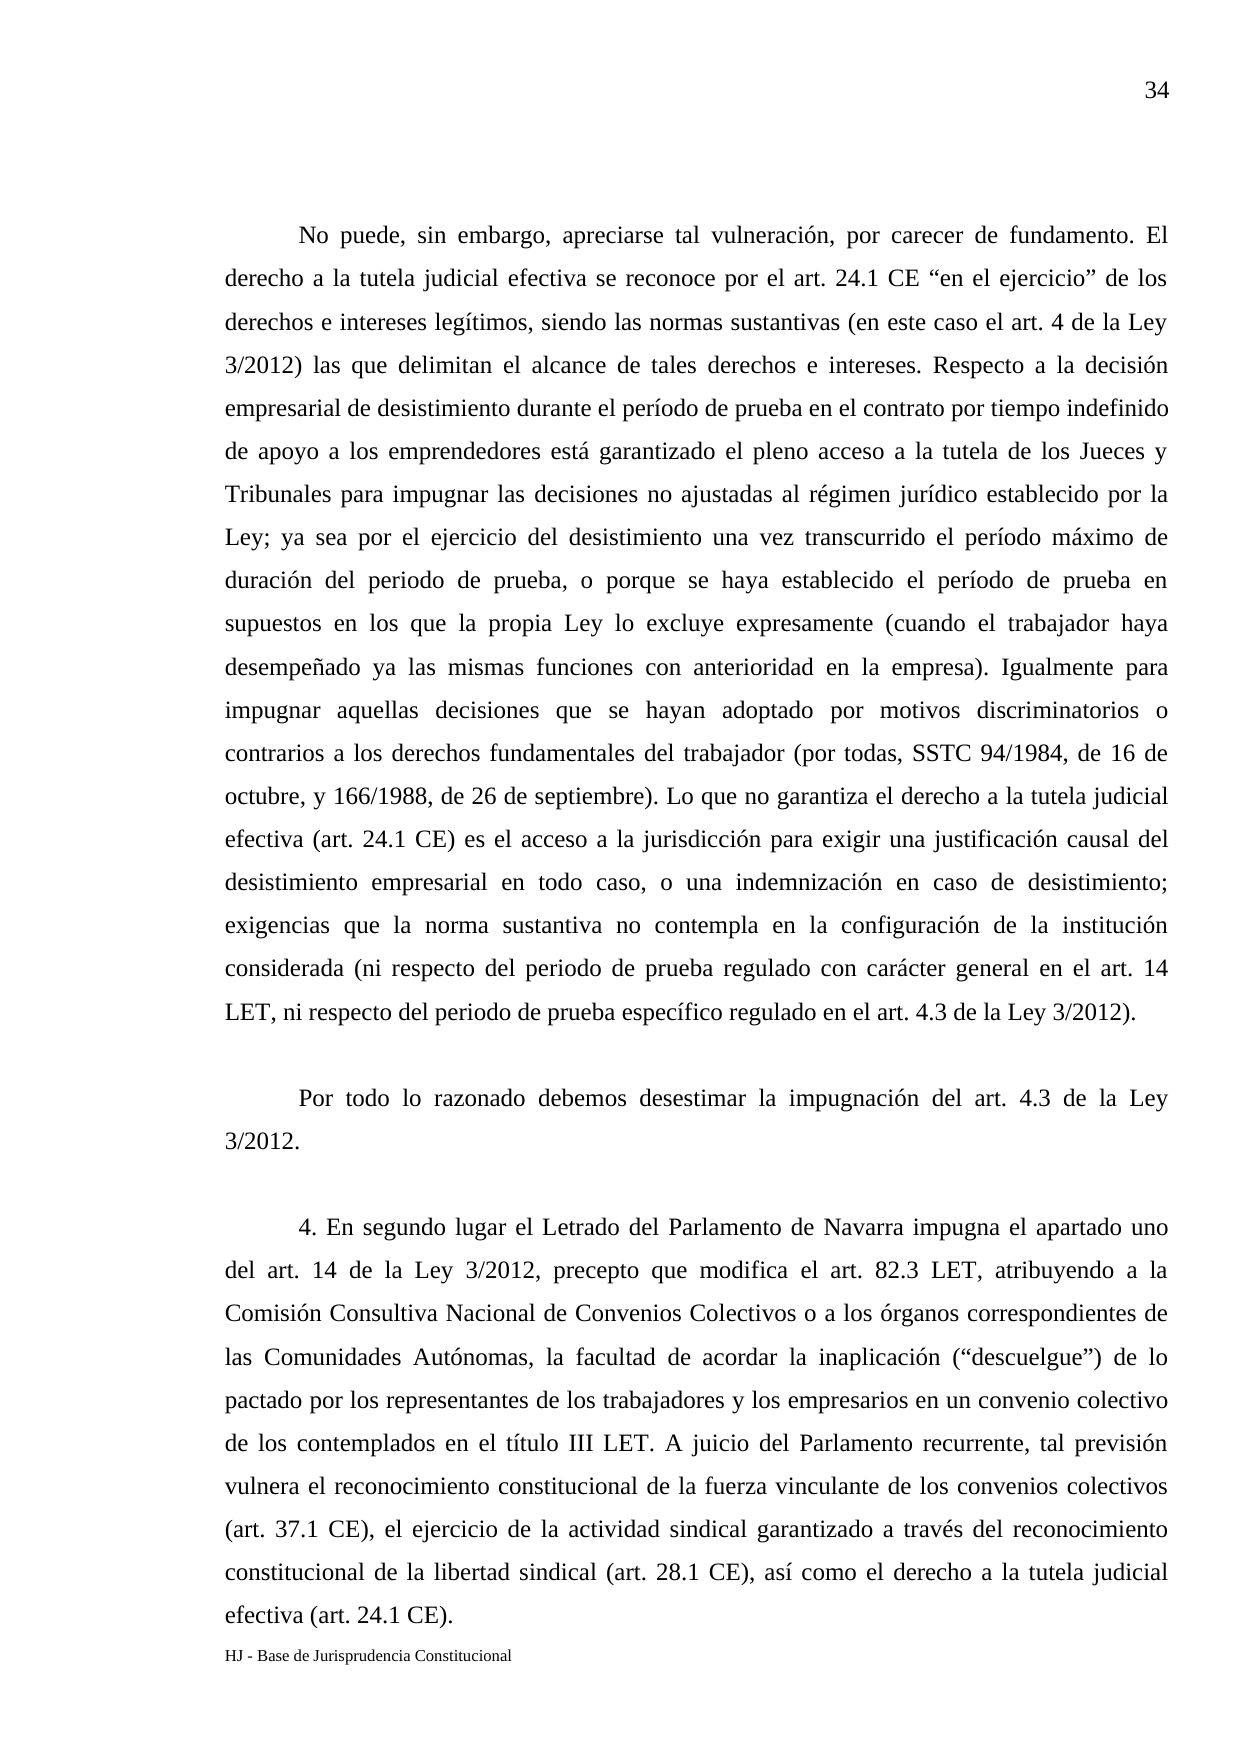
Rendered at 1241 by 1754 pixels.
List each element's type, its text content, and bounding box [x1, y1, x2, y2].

text 4. En segundo lugar el Letrado del Parlamento de Navarra impugna el apartado uno del art. 14 de la Ley 3/2012, precepto que modifica el art. 82.3 LET, atribuyendo a la Comisión Consultiva Nacional de Convenios Colectivos o a los órganos correspondientes de las Comunidades Autónomas, la facultad de acordar la inaplicación (“descuelgue”) de lo pactado por los representantes de los trabajadores y los empresarios en un convenio colectivo de los contemplados en el título III LET. A juicio del Parlamento recurrente, tal previsión vulnera el reconocimiento constitucional de la fuerza vinculante de los convenios colectivos (art. 37.1 CE), el ejercicio de la actividad sindical garantizado a través del reconocimiento constitucional de la libertad sindical (art. 28.1 CE), así como el derecho a la tutela judicial efectiva (art. 24.1 CE). [224, 1212, 1169, 1629]
text No puede, sin embargo, apreciarse tal vulneración, por carecer de fundamento. El derecho a la tutela judicial efectiva se reconoce por el art. 24.1 CE “en el ejercicio” de los derechos e intereses legítimos, siendo las normas sustantivas (en este caso el art. 4 de la Ley 3/2012) las que delimitan el alcance de tales derechos e intereses. Respecto a la decisión empresarial de desistimiento durante el período de prueba en el contrato por tiempo indefinido de apoyo a los emprendedores está garantizado el pleno acceso a la tutela de los Jueces y Tribunales para impugnar las decisiones no ajustadas al régimen jurídico establecido por la Ley; ya sea por el ejercicio del desistimiento una vez transcurrido el período máximo de duración del periodo de prueba, o porque se haya establecido el período de prueba en supuestos en los que la propia Ley lo excluye expresamente (cuando el trabajador haya desempeñado ya las mismas funciones con anterioridad en la empresa). Igualmente para impugnar aquellas decisiones que se hayan adoptado por motivos discriminatorios o contrarios a los derechos fundamentales del trabajador (por todas, SSTC 94/1984, de 16 de octubre, y 166/1988, de 26 de septiembre). Lo que no garantiza el derecho a la tutela judicial efectiva (art. 24.1 CE) es el acceso a la jurisdicción para exigir una justificación causal del desistimiento empresarial en todo caso, o una indemnización en caso de desistimiento; exigencias que la norma sustantiva no contempla en la configuración de la institución considerada (ni respecto del periodo de prueba regulado con carácter general en el art. 14 LET, ni respecto del periodo de prueba específico regulado en el art. 4.3 de la Ley 3/2012). [224, 220, 1169, 1025]
text Por todo lo razonado debemos desestimar la impugnación del art. 4.3 de la Ley 3/2012. [224, 1083, 1169, 1155]
